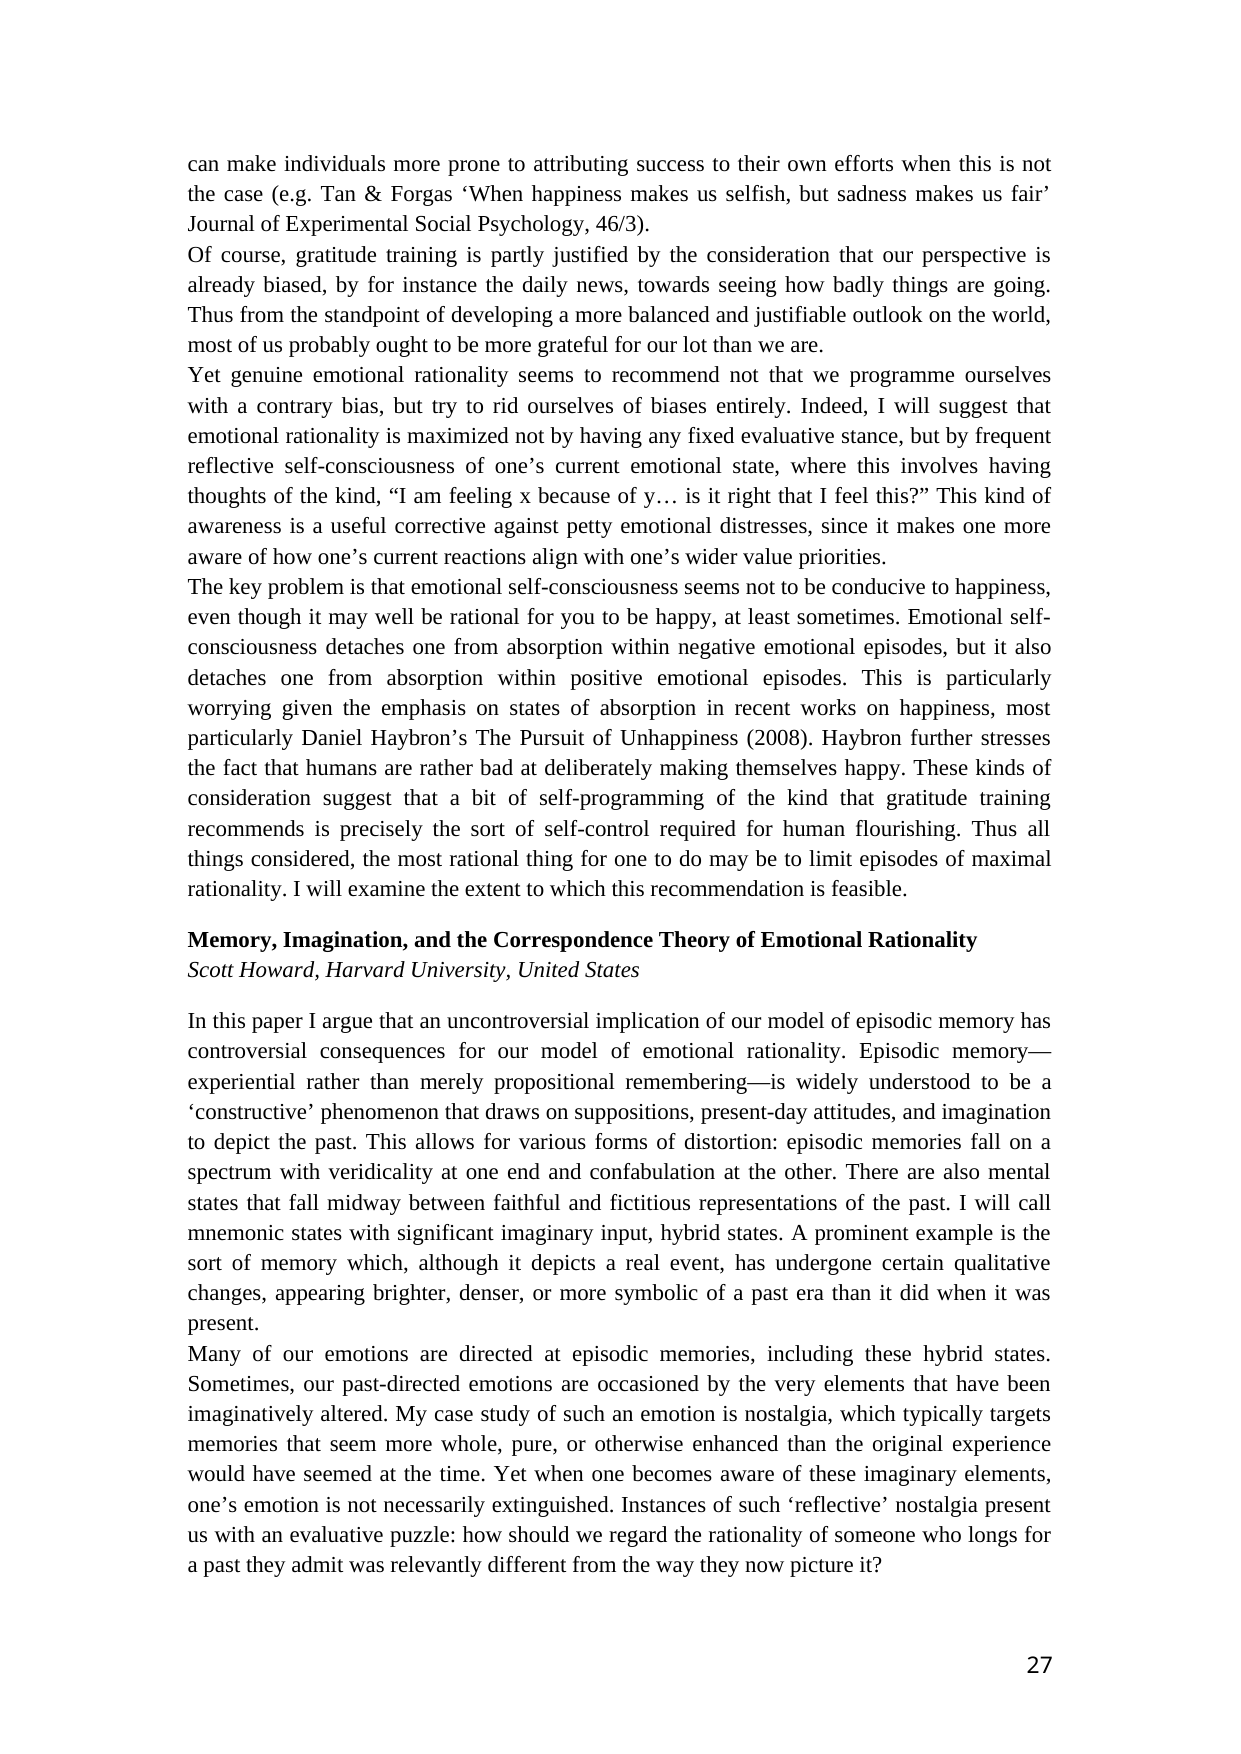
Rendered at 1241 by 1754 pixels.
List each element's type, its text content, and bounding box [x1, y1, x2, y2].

text The key problem is that emotional self-consciousness seems not to be conducive to happiness, even though it may well be rational for you to be happy, at least sometimes. Emotional self-consciousness detaches one from absorption within negative emotional episodes, but it also detaches one from absorption within positive emotional episodes. This is particularly worrying given the emphasis on states of absorption in recent works on happiness, most particularly Daniel Haybron’s The Pursuit of Unhappiness (2008). Haybron further stresses the fact that humans are rather bad at deliberately making themselves happy. These kinds of consideration suggest that a bit of self-programming of the kind that gratitude training recommends is precisely the sort of self-control required for human flourishing. Thus all things considered, the most rational thing for one to do may be to limit episodes of maximal rationality. I will examine the extent to which this recommendation is feasible. [187, 573, 1053, 901]
text Many of our emotions are directed at episodic memories, including these hybrid states. Sometimes, our past-directed emotions are occasioned by the very elements that have been imaginatively altered. My case study of such an emotion is nostalgia, which typically targets memories that seem more whole, pure, or otherwise enhanced than the original experience would have seemed at the time. Yet when one becomes aware of these imaginary elements, one’s emotion is not necessarily extinguished. Instances of such ‘reflective’ nostalgia present us with an evaluative puzzle: how should we regard the rationality of someone who longs for a past they admit was relevantly different from the way they now picture it? [187, 1339, 1053, 1577]
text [187, 150, 1053, 237]
subtitle Memory, Imagination, and the Correspondence Theory of Emotional Rationality [187, 926, 1053, 952]
text Yet genuine emotional rationality seems to recommend not that we programme ourselves with a contrary bias, but try to rid ourselves of biases entirely. Indeed, I will suggest that emotional rationality is maximized not by having any fixed evaluative stance, but by frequent reflective self-consciousness of one’s current emotional state, where this involves having thoughts of the kind, “I am feeling x because of y… is it right that I feel this?” This kind of awareness is a useful corrective against petty emotional distresses, since it makes one more aware of how one’s current reactions align with one’s wider value priorities. [187, 361, 1053, 569]
text Of course, gratitude training is partly justified by the consideration that our perspective is already biased, by for instance the daily news, towards seeing how badly things are going. Thus from the standpoint of developing a more balanced and justifiable outlook on the world, most of us probably ought to be more grateful for our lot than we are. [187, 241, 1053, 358]
text Scott Howard, Harvard University, United States [187, 956, 1053, 983]
text In this paper I argue that an uncontroversial implication of our model of episodic memory has controversial consequences for our model of emotional rationality. Episodic memory—experiential rather than merely propositional remembering—is widely understood to be a ‘constructive’ phenomenon that draws on suppositions, present-day attitudes, and imagination to depict the past. This allows for various forms of distortion: episodic memories fall on a spectrum with veridicality at one end and confabulation at the other. There are also mental states that fall midway between faithful and fictitious representations of the past. I will call mnemonic states with significant imaginary input, hybrid states. A prominent example is the sort of memory which, although it depicts a real event, has undergone certain qualitative changes, appearing brighter, denser, or more symbolic of a past era than it did when it was present. [187, 1007, 1053, 1336]
